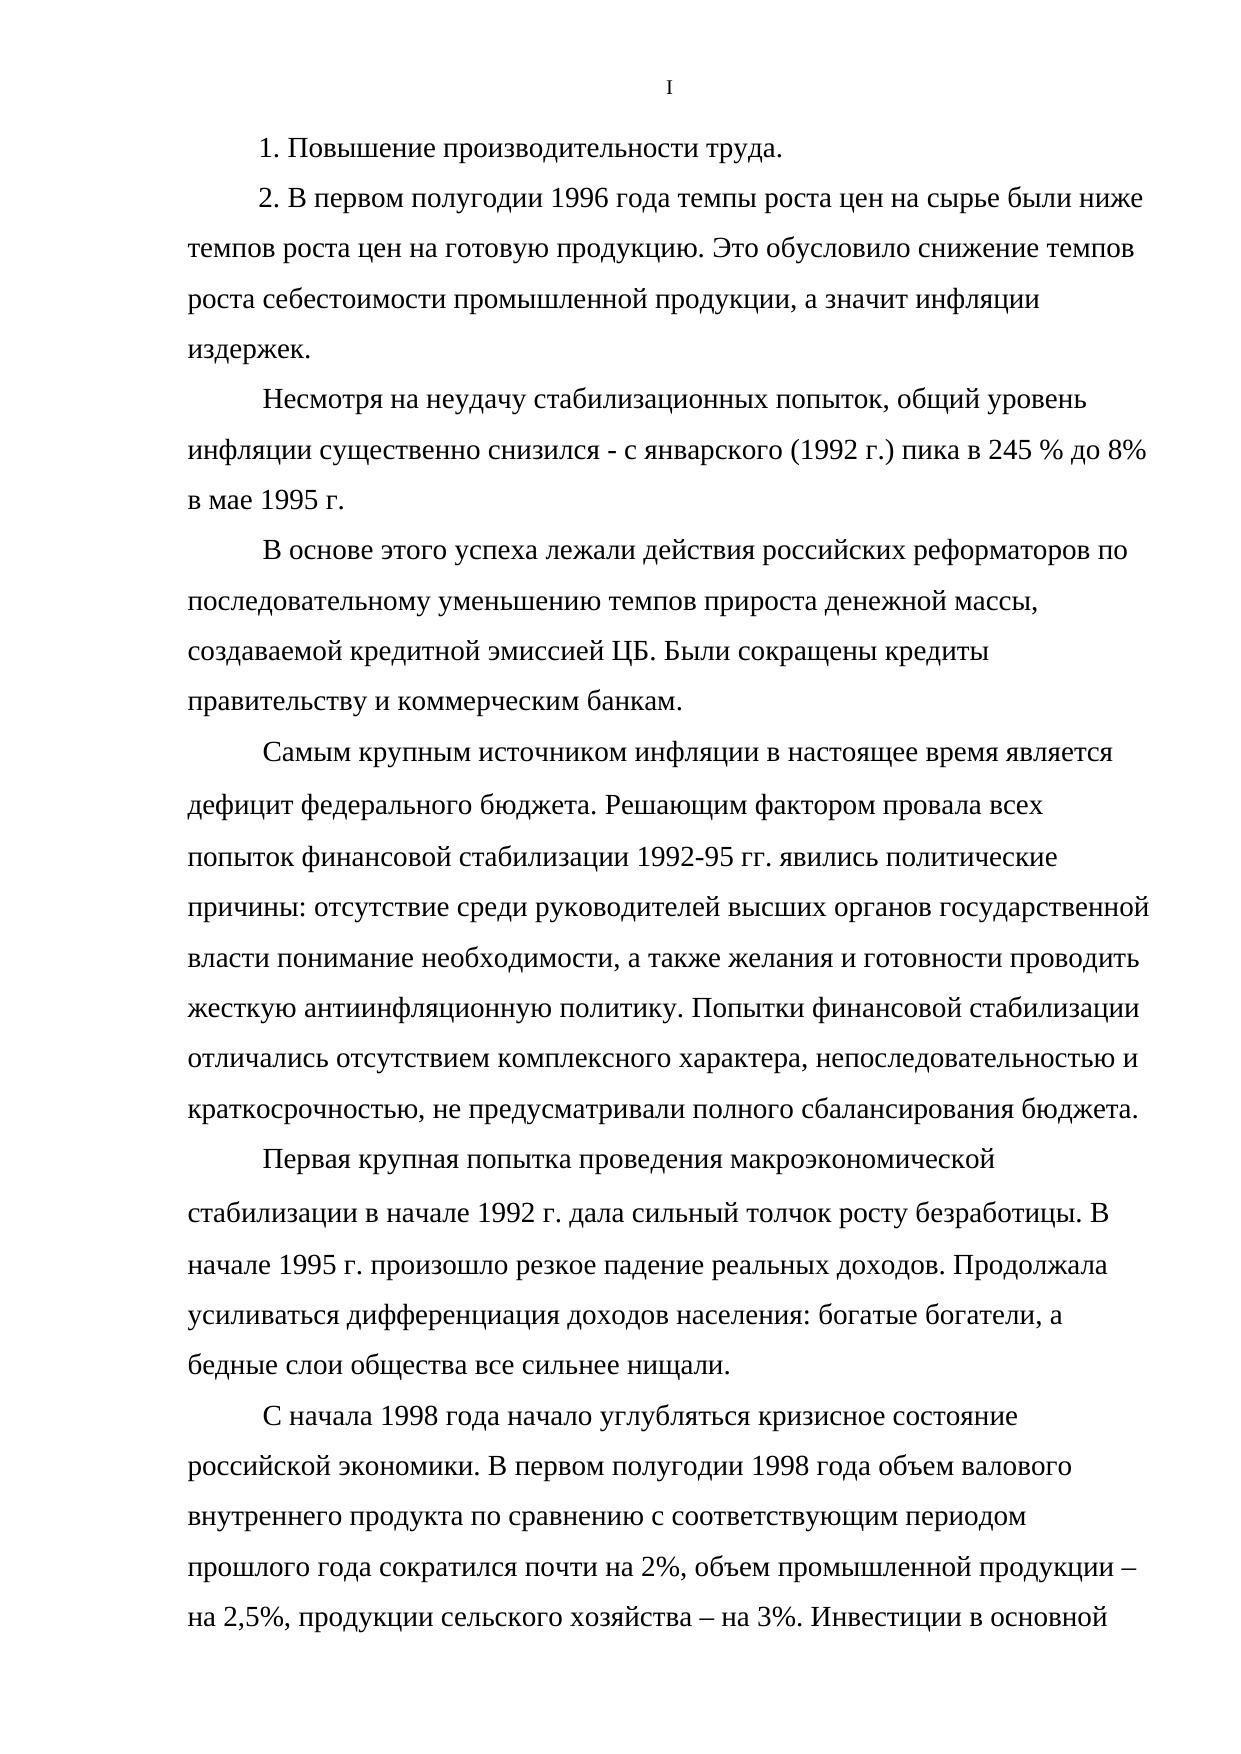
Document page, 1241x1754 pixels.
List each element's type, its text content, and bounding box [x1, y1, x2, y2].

text Самым крупным источником инфляции в настоящее время является дефицит федерального бюджета. Решающим фактором провала всех попыток финансовой стабилизации 1992-95 гг. явились политические причины: отсутствие среди руководителей высших органов государственной власти понимание необходимости, а также желания и готовности проводить жесткую антиинфляционную политику. Попытки финансовой стабилизации отличались отсутствием комплексного характера, непоследовательностью и краткосрочностью, не предусматривали полного сбалансирования бюджета. [187, 734, 1152, 1124]
text 2. В первом полугодии 1996 года темпы роста цен на сырье были ниже темпов роста цен на готовую продукцию. Это обусловило снижение темпов роста себестоимости промышленной продукции, а значит инфляции издержек. [187, 180, 1152, 365]
text Несмотря на неудачу стабилизационных попыток, общий уровень инфляции существенно снизился - с январского (1992 г.) пика в 245 % до 8% в мае 1995 г. [187, 381, 1152, 516]
text В основе этого успеха лежали действия российских реформаторов по последовательному уменьшению темпов прироста денежной массы, создаваемой кредитной эмиссией ЦБ. Были сокращены кредиты правительству и коммерческим банкам. [187, 532, 1152, 717]
text 1. Повышение производительности труда. [187, 130, 1152, 163]
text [187, 1398, 1152, 1632]
text Первая крупная попытка проведения макроэкономической стабилизации в начале 1992 г. дала сильный толчок росту безработицы. В начале 1995 г. произошло резкое падение реальных доходов. Продолжала усиливаться дифференциация доходов населения: богатые богатели, а бедные слои общества все сильнее нищали. [187, 1141, 1152, 1381]
